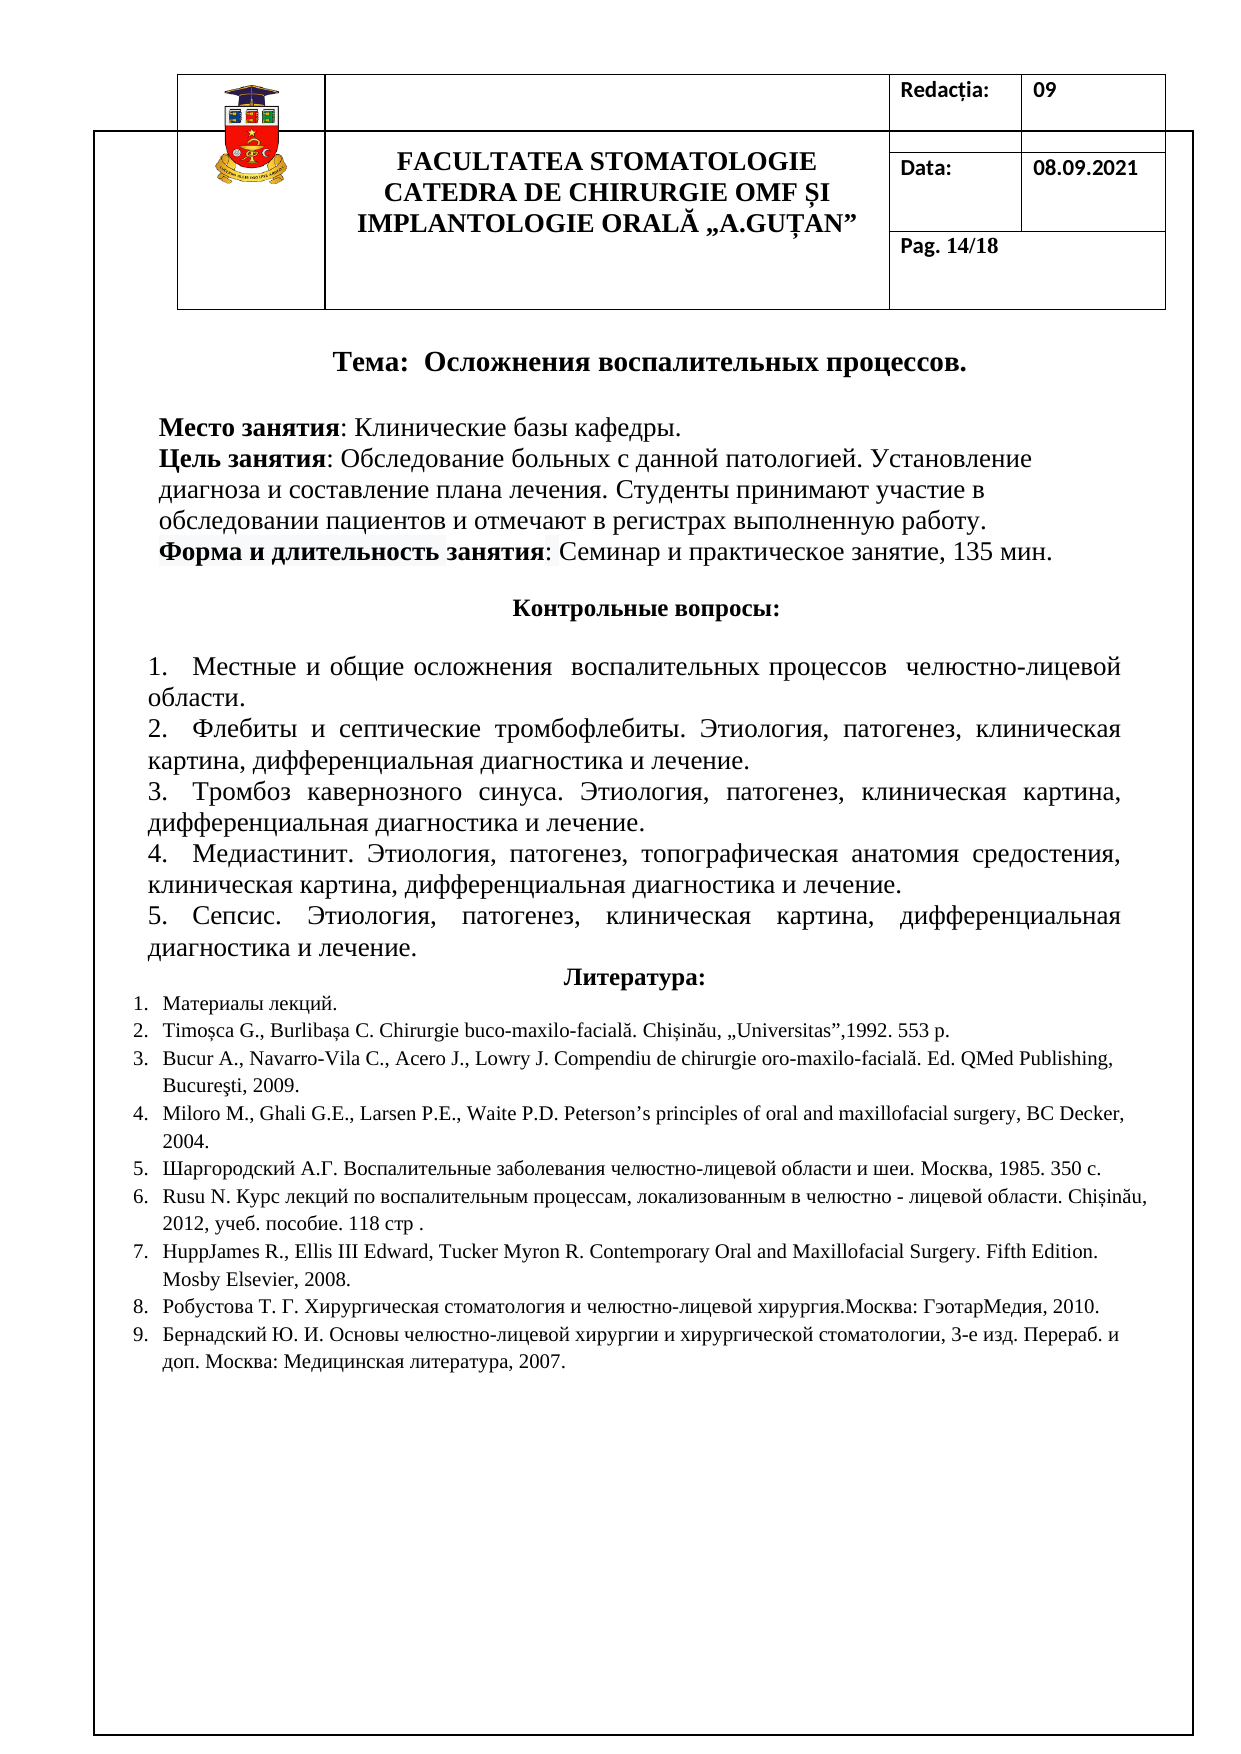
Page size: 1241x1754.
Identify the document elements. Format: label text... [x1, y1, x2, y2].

text Тема: Осложнения воспалительных процессов. [177, 344, 1122, 377]
list HuppJames R., Ellis III Edward, Tucker Myron R. Contemporary Oral and Maxillofacial Surgery. Fifth Edition. Mosby Elsevier, 2008. [133, 1239, 1152, 1291]
list Робустова Т. Г. Хирургическая стоматология и челюстно-лицевой хирургия.Москва: ГэотарМедия, 2010. [133, 1294, 1152, 1318]
list Материалы лекций. [133, 991, 1152, 1014]
text Форма и длительность занятия: Cеминар и практическое занятие, 135 мин. [559, 535, 1096, 566]
text 3. Тромбоз кавернозного синуса. Этиология, патогенез, клиническая картина, дифференциальная диагностика и лечение. [148, 775, 1122, 837]
list Bucur A., Navarro-Vila C., Acero J., Lowry J. Compendiu de chirurgie oro-maxilo-facială. Ed. QMed Publishing, Bucureşti, 2009. [133, 1046, 1152, 1097]
text 1. Местные и общие осложнения воспалительных процессов челюстно-лицевой области. [148, 650, 1122, 713]
list Бернадский Ю. И. Основы челюстно-лицевой хирургии и хирургической стоматологии, 3-e изд. Перераб. и доп. Москва: Медицинская литература, 2007. [133, 1322, 1152, 1373]
list Miloro M., Ghali G.E., Larsen P.E., Waite P.D. Peterson’s principles of oral and maxillofacial surgery, BC Decker, 2004. [133, 1101, 1152, 1153]
picture [204, 84, 300, 184]
text 4. Медиастинит. Этиология, патогенез, топографическая анатомия средостения, клиническая картина, дифференциальная диагностика и лечение. [148, 837, 1122, 899]
text Литература: [148, 962, 1122, 991]
text 5. Сепсис. Этиология, патогенез, клиническая картина, дифференциальная диагностика и лечение. [148, 899, 1122, 962]
text Контрольные вопросы: [168, 593, 1125, 622]
list Timoșca G., Burlibașa C. Chirurgie buco-maxilo-facială. Chișinău, „Universitas”,1992. 553 p. [133, 1018, 1152, 1042]
list Шаргородский А.Г. Воспалительные заболевания челюстно-лицевой области и шеи. Москва, 1985. 350 с. [133, 1156, 1152, 1180]
text Место занятия: Клинические базы кафедры. [158, 411, 1096, 442]
text Цель занятия: Обследование больных с данной патологией. Установление диагноза и составление плана лечения. Студенты принимают участие в обследовании пациентов и отмечают в регистрах выполненную работу. [158, 442, 1096, 535]
list Rusu N. Курс лекций по воспалительным процессам, локализованным в челюстно - лицевой области. Chișinău, 2012, учеб. пособие. 118 стр . [133, 1184, 1152, 1235]
text 2. Флебиты и септические тромбофлебиты. Этиология, патогенез, клиническая картина, дифференциальная диагностика и лечение. [148, 713, 1122, 775]
